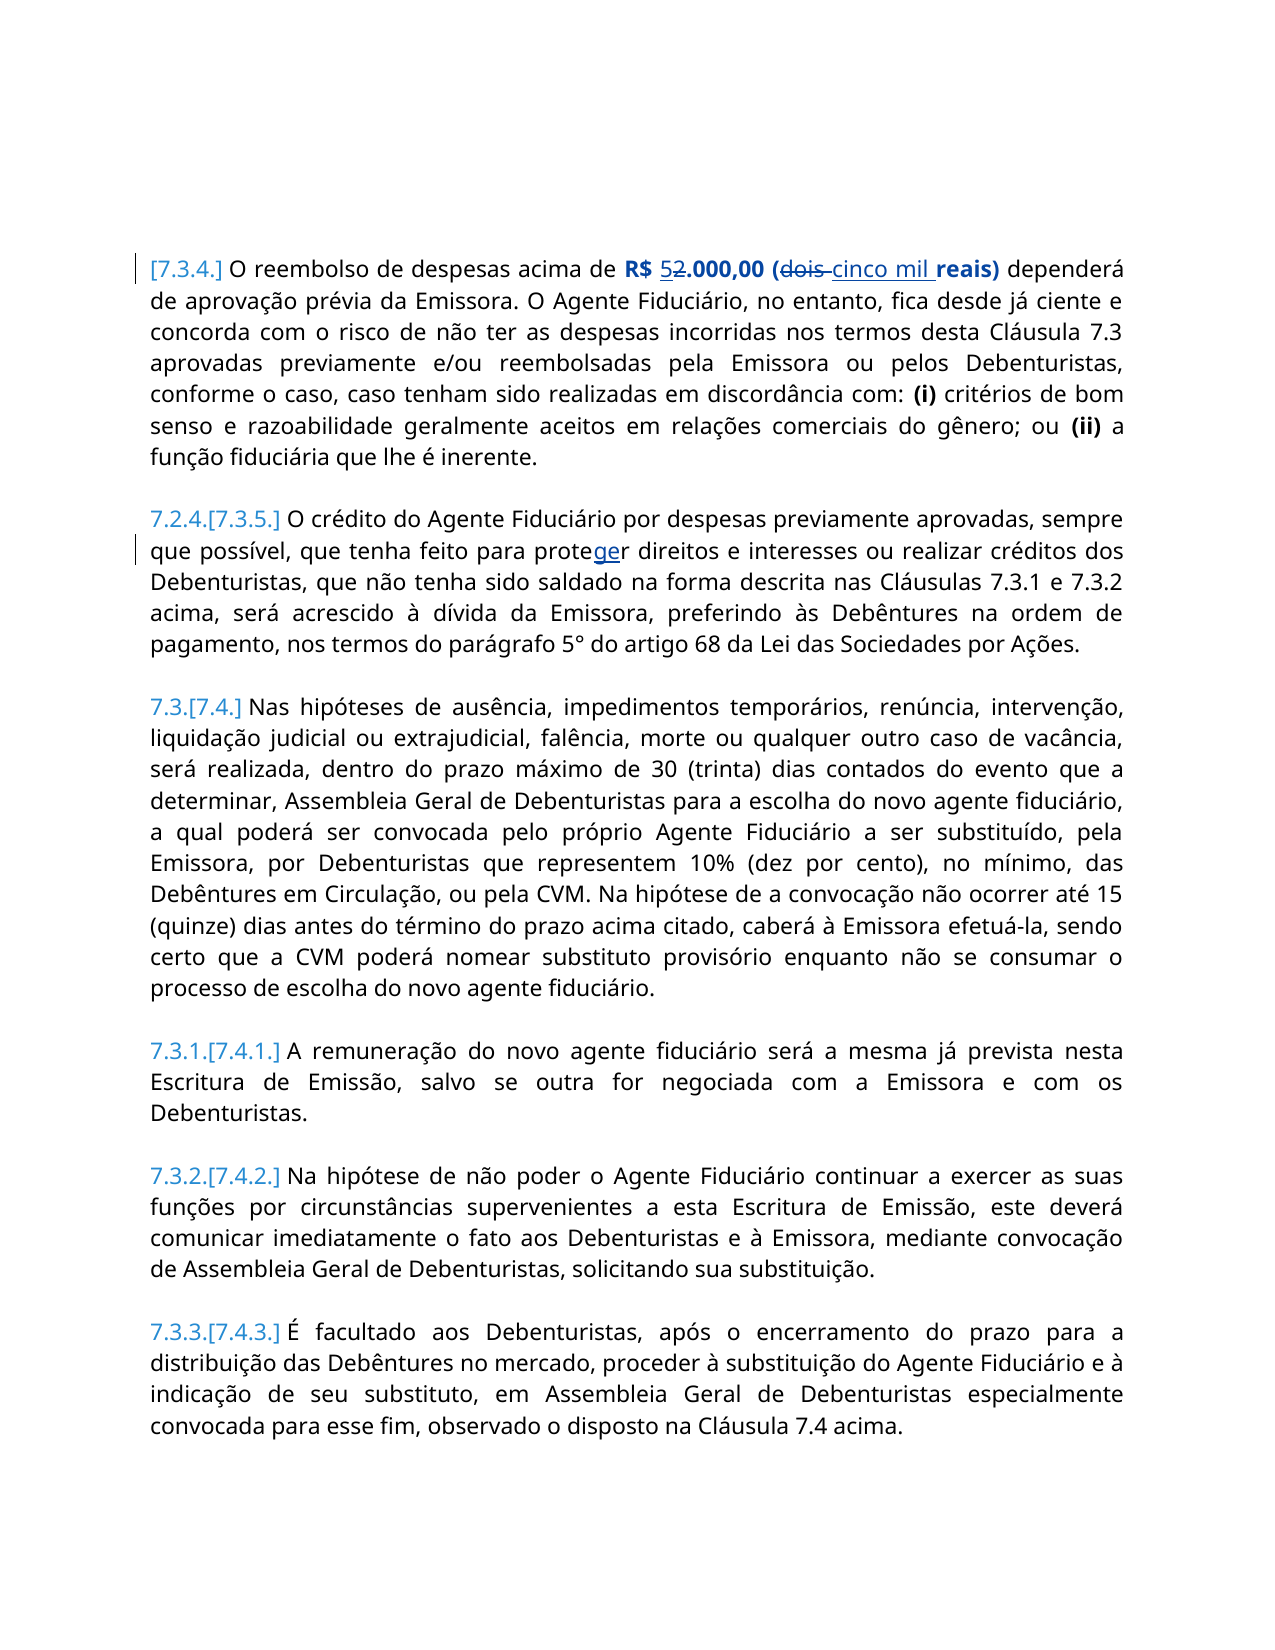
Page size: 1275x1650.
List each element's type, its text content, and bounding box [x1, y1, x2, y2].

list Nas hipóteses de ausência, impedimentos temporários, renúncia, intervenção, liquidação judicial ou extrajudicial, falência, morte ou qualquer outro caso de vacância, será realizada, dentro do prazo máximo de 30 (trinta) dias contados do evento que a determinar, Assembleia Geral de Debenturistas para a escolha do novo agente fiduciário, a qual poderá ser convocada pelo próprio Agente Fiduciário a ser substituído, pela Emissora, por Debenturistas que representem 10% (dez por cento), no mínimo, das Debêntures em Circulação, ou pela CVM. Na hipótese de a convocação não ocorrer até 15 (quinze) dias antes do término do prazo acima citado, caberá à Emissora efetuá-la, sendo certo que a CVM poderá nomear substituto provisório enquanto não se consumar o processo de escolha do novo agente fiduciário. [150, 690, 1124, 1003]
list Na hipótese de não poder o Agente Fiduciário continuar a exercer as suas funções por circunstâncias supervenientes a esta Escritura de Emissão, este deverá comunicar imediatamente o fato aos Debenturistas e à Emissora, mediante convocação de Assembleia Geral de Debenturistas, solicitando sua substituição. [150, 1159, 1124, 1284]
list A remuneração do novo agente fiduciário será a mesma já prevista nesta Escritura de Emissão, salvo se outra for negociada com a Emissora e com os Debenturistas. [150, 1034, 1124, 1128]
list É facultado aos Debenturistas, após o encerramento do prazo para a distribuição das Debêntures no mercado, proceder à substituição do Agente Fiduciário e à indicação de seu substituto, em Assembleia Geral de Debenturistas especialmente convocada para esse fim, observado o disposto na Cláusula 7.4 acima. [150, 1315, 1124, 1440]
list O crédito do Agente Fiduciário por despesas previamente aprovadas, sempre que possível, que tenha feito para proter direitos e interesses ou realizar créditos dos Debenturistas, que não tenha sido saldado na forma descrita nas Cláusulas 7.3.1 e 7.3.2 acima, será acrescido à dívida da Emissora, preferindo às Debêntures na ordem de pagamento, nos termos do parágrafo 5° do artigo 68 da Lei das Sociedades por Ações. [150, 503, 1124, 659]
list O reembolso de despesas acima de R$ .000,00 (reais) dependerá de aprovação prévia da Emissora. O Agente Fiduciário, no entanto, fica desde já ciente e concorda com o risco de não ter as despesas incorridas nos termos desta Cláusula 7.3 aprovadas previamente e/ou reembolsadas pela Emissora ou pelos Debenturistas, conforme o caso, caso tenham sido realizadas em discordância com: (i) critérios de bom senso e razoabilidade geralmente aceitos em relações comerciais do gênero; ou (ii) a função fiduciária que lhe é inerente. [150, 253, 1124, 472]
